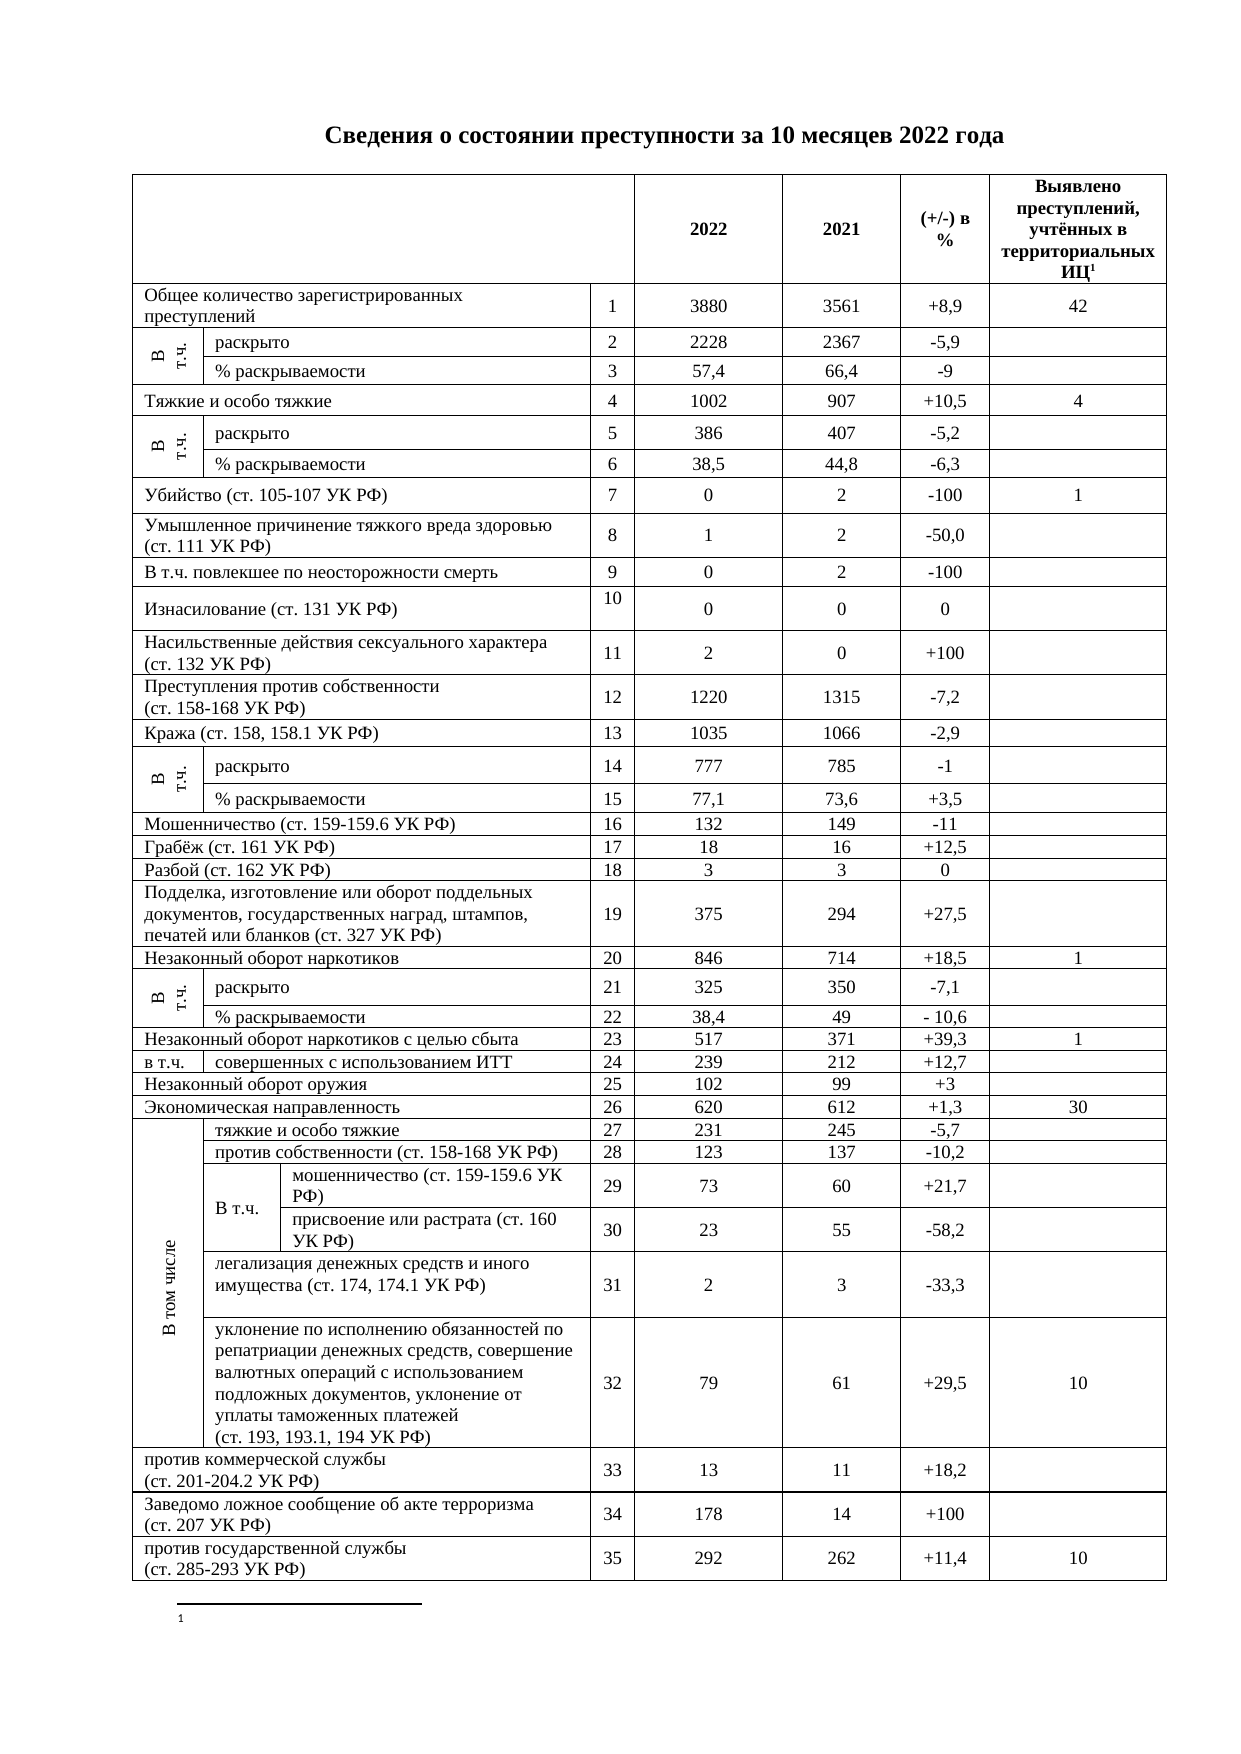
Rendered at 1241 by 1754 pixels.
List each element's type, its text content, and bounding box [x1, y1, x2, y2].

table_cell [990, 1006, 1166, 1027]
table_cell +3,5 [901, 784, 989, 812]
table_cell 350 [783, 969, 900, 1004]
table_cell раскрыто [204, 328, 590, 356]
table_header 2022 [635, 175, 782, 283]
table_cell 11 [591, 631, 634, 674]
table_cell 23 [591, 1028, 634, 1050]
table_cell +1,3 [901, 1096, 989, 1117]
table_cell 3 [591, 357, 634, 384]
table_cell Мошенничество (ст. 159-159.6 УК РФ) [133, 813, 590, 835]
table_cell +18,5 [901, 947, 989, 968]
table_cell [990, 720, 1166, 746]
table_cell 3561 [783, 284, 900, 327]
table_cell 407 [783, 416, 900, 449]
table_cell 2 [783, 514, 900, 557]
table_cell -100 [901, 478, 989, 512]
table_cell % раскрываемости [204, 357, 590, 384]
table_cell 137 [783, 1141, 900, 1163]
table_cell 21 [591, 969, 634, 1004]
table_cell 212 [783, 1051, 900, 1072]
table_cell против собственности (ст. 158-168 УК РФ) [204, 1141, 590, 1163]
table_cell 714 [783, 947, 900, 968]
table_cell 375 [635, 881, 782, 946]
table_cell 99 [783, 1073, 900, 1095]
table_cell 28 [591, 1141, 634, 1163]
table_cell -33,3 [901, 1252, 989, 1317]
table_cell 15 [591, 784, 634, 812]
table_cell 325 [635, 969, 782, 1004]
table_cell [990, 1073, 1166, 1095]
table_cell [990, 1493, 1166, 1536]
table_cell Общее количество зарегистрированных преступлений [133, 284, 590, 327]
table_cell 1 [990, 1028, 1166, 1050]
table_cell +12,7 [901, 1051, 989, 1072]
table_cell 12 [591, 675, 634, 718]
table_cell 14 [591, 747, 634, 783]
table_cell 386 [635, 416, 782, 449]
table_cell 10 [591, 587, 634, 630]
table_cell 0 [783, 631, 900, 674]
table_cell 66,4 [783, 357, 900, 384]
table_cell +29,5 [901, 1318, 989, 1447]
table_cell [990, 416, 1166, 449]
table_cell В т.ч. [204, 1164, 280, 1251]
table_cell 0 [783, 587, 900, 630]
table_cell против коммерческой службы (ст. 201-204.2 УК РФ) [133, 1448, 590, 1491]
table_cell Экономическая направленность [133, 1096, 590, 1117]
table_cell +8,9 [901, 284, 989, 327]
table_cell -9 [901, 357, 989, 384]
table_cell [990, 587, 1166, 630]
table_cell в т.ч. [133, 1051, 203, 1072]
table_cell 3880 [635, 284, 782, 327]
table_cell В т.ч. [133, 747, 203, 812]
table_cell +18,2 [901, 1448, 989, 1491]
table_cell 22 [591, 1006, 634, 1027]
table_cell 2 [591, 328, 634, 356]
text Сведения о состоянии преступности за 10 месяцев 2022 года [177, 120, 1152, 148]
table_cell Тяжкие и особо тяжкие [133, 385, 590, 415]
table_cell [990, 328, 1166, 356]
table_cell 33 [591, 1448, 634, 1491]
table_cell 3 [635, 859, 782, 880]
table_cell 846 [635, 947, 782, 968]
table_cell - 10,6 [901, 1006, 989, 1027]
table_cell Изнасилование (ст. 131 УК РФ) [133, 587, 590, 630]
table_cell +39,3 [901, 1028, 989, 1050]
table_cell 123 [635, 1141, 782, 1163]
table_cell -5,2 [901, 416, 989, 449]
table_cell 19 [591, 881, 634, 946]
table_cell 14 [783, 1493, 900, 1536]
table_cell 77,1 [635, 784, 782, 812]
table_cell 2 [635, 631, 782, 674]
table_cell -5,7 [901, 1119, 989, 1140]
table_cell -11 [901, 813, 989, 835]
table_cell 3 [783, 1252, 900, 1317]
table_cell [990, 1208, 1166, 1251]
table_cell уклонение по исполнению обязанностей по репатриации денежных средств, совершение валютных операций с использованием подложных документов, уклонение от уплаты таможенных платежей (ст. 193, 193.1, 194 УК РФ) [204, 1318, 590, 1447]
table_cell [990, 631, 1166, 674]
table_cell 31 [591, 1252, 634, 1317]
table_cell 0 [635, 478, 782, 512]
table_cell 9 [591, 558, 634, 586]
table_cell 55 [783, 1208, 900, 1251]
table_cell 1035 [635, 720, 782, 746]
table_cell 785 [783, 747, 900, 783]
table_cell 27 [591, 1119, 634, 1140]
table_cell Грабёж (ст. 161 УК РФ) [133, 836, 590, 857]
table_cell +21,7 [901, 1164, 989, 1207]
table_cell 26 [591, 1096, 634, 1117]
table_cell 178 [635, 1493, 782, 1536]
table_cell 1 [591, 284, 634, 327]
table_cell 25 [591, 1073, 634, 1095]
table_cell Кража (ст. 158, 158.1 УК РФ) [133, 720, 590, 746]
table_cell 292 [635, 1537, 782, 1580]
table_cell [990, 1119, 1166, 1140]
table_cell +12,5 [901, 836, 989, 857]
table_cell 6 [591, 450, 634, 477]
table_cell 239 [635, 1051, 782, 1072]
table_cell [990, 747, 1166, 783]
table_cell 2228 [635, 328, 782, 356]
table_cell 44,8 [783, 450, 900, 477]
table_cell 1002 [635, 385, 782, 415]
table_cell 0 [635, 587, 782, 630]
table_cell Насильственные действия сексуального характера (ст. 132 УК РФ) [133, 631, 590, 674]
table_cell -2,9 [901, 720, 989, 746]
table_header Выявлено преступлений, учтённых в территориальных ИЦ [990, 175, 1166, 283]
table_cell 1066 [783, 720, 900, 746]
table_cell 49 [783, 1006, 900, 1027]
table_cell [990, 1141, 1166, 1163]
table_cell Незаконный оборот наркотиков [133, 947, 590, 968]
table_cell 57,4 [635, 357, 782, 384]
table_cell -7,2 [901, 675, 989, 718]
table_cell 517 [635, 1028, 782, 1050]
table_header [133, 175, 634, 283]
table_cell Подделка, изготовление или оборот поддельных документов, государственных наград, штампов, печатей или бланков (ст. 327 УК РФ) [133, 881, 590, 946]
table_cell 907 [783, 385, 900, 415]
table_cell 2 [635, 1252, 782, 1317]
table_cell 20 [591, 947, 634, 968]
table_cell 13 [591, 720, 634, 746]
table_cell 16 [783, 836, 900, 857]
table_cell 262 [783, 1537, 900, 1580]
table_cell 42 [990, 284, 1166, 327]
table_cell 18 [635, 836, 782, 857]
table_cell 17 [591, 836, 634, 857]
table_cell 30 [990, 1096, 1166, 1117]
table_cell +100 [901, 631, 989, 674]
table_cell [990, 784, 1166, 812]
table_cell В т.ч. [133, 969, 203, 1027]
table_cell Незаконный оборот наркотиков с целью сбыта [133, 1028, 590, 1050]
table_cell раскрыто [204, 416, 590, 449]
table_cell -50,0 [901, 514, 989, 557]
table_cell +11,4 [901, 1537, 989, 1580]
table_cell % раскрываемости [204, 450, 590, 477]
table_cell Заведомо ложное сообщение об акте терроризма (ст. 207 УК РФ) [133, 1493, 590, 1536]
table_cell +10,5 [901, 385, 989, 415]
table_cell +27,5 [901, 881, 989, 946]
table_cell % раскрываемости [204, 1006, 590, 1027]
table_cell 2367 [783, 328, 900, 356]
table_header 2021 [783, 175, 900, 283]
table_cell +100 [901, 1493, 989, 1536]
table_cell [990, 558, 1166, 586]
table_cell против государственной службы (ст. 285-293 УК РФ) [133, 1537, 590, 1580]
table_cell 231 [635, 1119, 782, 1140]
table_cell 2 [783, 558, 900, 586]
table_cell 3 [783, 859, 900, 880]
table_cell 294 [783, 881, 900, 946]
table_cell -100 [901, 558, 989, 586]
table_cell 1 [990, 478, 1166, 512]
table_cell 13 [635, 1448, 782, 1491]
table_cell 0 [901, 859, 989, 880]
table_cell Умышленное причинение тяжкого вреда здоровью (ст. 111 УК РФ) [133, 514, 590, 557]
table_cell +3 [901, 1073, 989, 1095]
table_cell [990, 514, 1166, 557]
table_cell легализация денежных средств и иного имущества (ст. 174, 174.1 УК РФ) [204, 1252, 590, 1317]
table_cell 11 [783, 1448, 900, 1491]
table_cell Преступления против собственности (ст. 158-168 УК РФ) [133, 675, 590, 718]
table_cell -10,2 [901, 1141, 989, 1163]
table_cell [990, 1164, 1166, 1207]
table_cell 5 [591, 416, 634, 449]
table_cell 102 [635, 1073, 782, 1095]
table_cell 23 [635, 1208, 782, 1251]
table_cell В том числе [133, 1119, 203, 1447]
table_cell 29 [591, 1164, 634, 1207]
table_cell [990, 859, 1166, 880]
table_cell 38,4 [635, 1006, 782, 1027]
table_cell 32 [591, 1318, 634, 1447]
table_cell [990, 881, 1166, 946]
table_cell -5,9 [901, 328, 989, 356]
table_cell % раскрываемости [204, 784, 590, 812]
table_cell [990, 836, 1166, 857]
table_cell 16 [591, 813, 634, 835]
table_cell [990, 1252, 1166, 1317]
table_cell [990, 1448, 1166, 1491]
table_cell 1 [990, 947, 1166, 968]
table_cell [990, 813, 1166, 835]
table_cell 18 [591, 859, 634, 880]
table_cell -7,1 [901, 969, 989, 1004]
table_cell раскрыто [204, 747, 590, 783]
table_cell 34 [591, 1493, 634, 1536]
table_cell Убийство (ст. 105-107 УК РФ) [133, 478, 590, 512]
table_cell 620 [635, 1096, 782, 1117]
table_cell [990, 357, 1166, 384]
table_cell 2 [783, 478, 900, 512]
table_cell 61 [783, 1318, 900, 1447]
table_cell 132 [635, 813, 782, 835]
table_cell 8 [591, 514, 634, 557]
table_cell 38,5 [635, 450, 782, 477]
table_cell 73,6 [783, 784, 900, 812]
table_cell [990, 969, 1166, 1004]
table_cell 4 [990, 385, 1166, 415]
table_cell 371 [783, 1028, 900, 1050]
table_cell раскрыто [204, 969, 590, 1004]
table_cell 245 [783, 1119, 900, 1140]
table_cell 60 [783, 1164, 900, 1207]
table_cell В т.ч. [133, 328, 203, 384]
table_cell -58,2 [901, 1208, 989, 1251]
table_cell В т.ч. [133, 416, 203, 477]
table_cell 0 [901, 587, 989, 630]
table_cell 35 [591, 1537, 634, 1580]
table_cell тяжкие и особо тяжкие [204, 1119, 590, 1140]
table_cell 79 [635, 1318, 782, 1447]
table_cell 73 [635, 1164, 782, 1207]
table_cell 612 [783, 1096, 900, 1117]
table_cell 149 [783, 813, 900, 835]
table_cell 1315 [783, 675, 900, 718]
table_cell 777 [635, 747, 782, 783]
table_cell Незаконный оборот оружия [133, 1073, 590, 1095]
table_cell 1220 [635, 675, 782, 718]
table_cell -1 [901, 747, 989, 783]
table_cell 10 [990, 1537, 1166, 1580]
table_cell [990, 1051, 1166, 1072]
table_cell присвоение или растрата (ст. 160 УК РФ) [281, 1208, 590, 1251]
table_cell Разбой (ст. 162 УК РФ) [133, 859, 590, 880]
table_cell В т.ч. повлекшее по неосторожности смерть [133, 558, 590, 586]
table_cell 7 [591, 478, 634, 512]
table_cell 1 [635, 514, 782, 557]
table_cell 0 [635, 558, 782, 586]
table_cell мошенничество (ст. 159-159.6 УК РФ) [281, 1164, 590, 1207]
table_cell [990, 675, 1166, 718]
table_cell 10 [990, 1318, 1166, 1447]
table_cell 30 [591, 1208, 634, 1251]
table_cell -6,3 [901, 450, 989, 477]
table_cell [990, 450, 1166, 477]
table_cell совершенных с использованием ИТТ [204, 1051, 590, 1072]
table_header (+/-) в % [901, 175, 989, 283]
table_cell 4 [591, 385, 634, 415]
table_cell 24 [591, 1051, 634, 1072]
